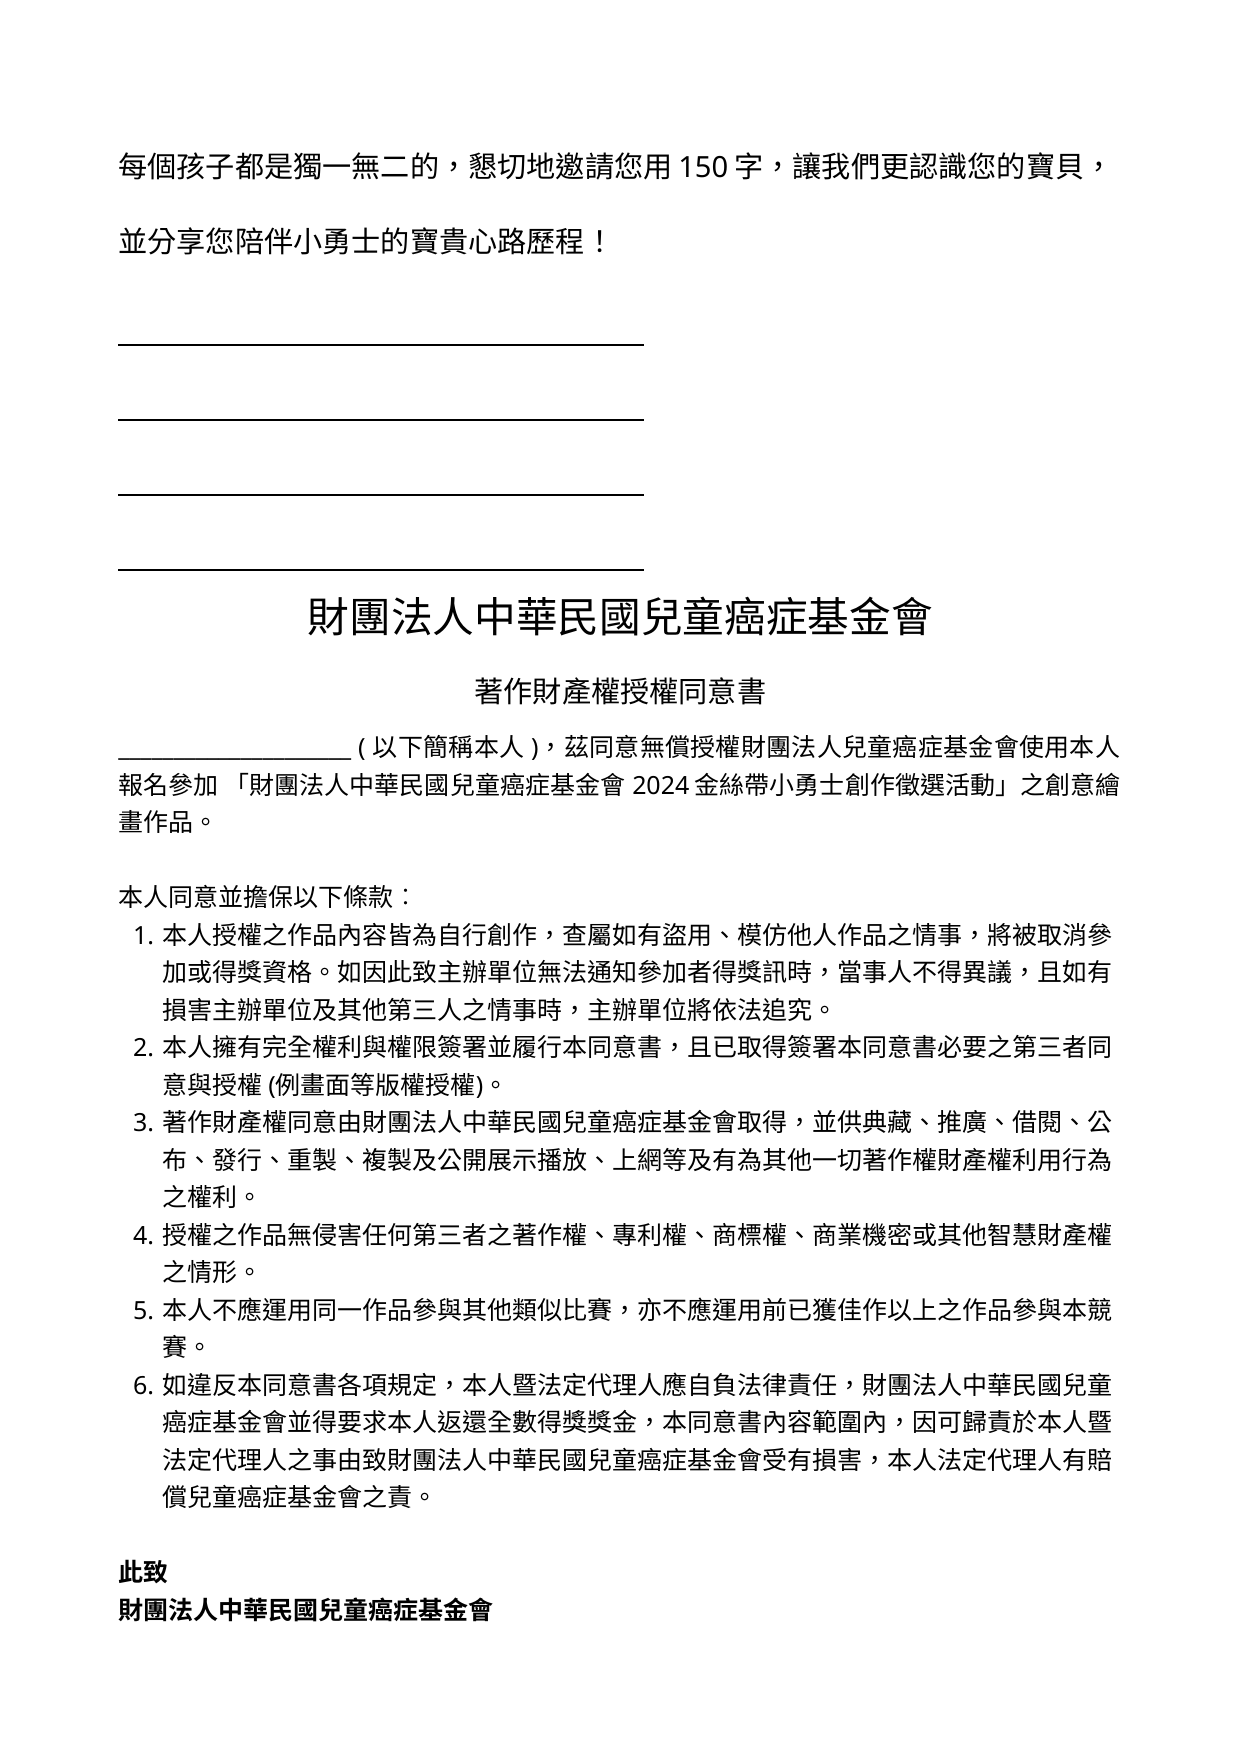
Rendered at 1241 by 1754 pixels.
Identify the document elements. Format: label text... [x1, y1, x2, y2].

text 此致 [118, 1552, 1122, 1589]
text 著作財產權授權同意書 [118, 652, 1122, 727]
list 著作財產權同意由財團法人中華民國兒童癌症基金會取得，並供典藏、推廣、借閱、公布、發行、重製、複製及公開展示播放、上網等及有為其他一切著作權財產權利用行為之權利。 [133, 1102, 1122, 1214]
list 本人授權之作品內容皆為自行創作，查屬如有盜用、模仿他人作品之情事，將被取消參加或得獎資格。如因此致主辦單位無法通知參加者得獎訊時，當事人不得異議，且如有損害主辦單位及其他第三人之情事時，主辦單位將依法追究。 [133, 914, 1122, 1027]
list 本人不應運用同一作品參與其他類似比賽，亦不應運用前已獲佳作以上之作品參與本競賽。 [133, 1289, 1122, 1364]
text _____________________ ( 以下簡稱本人 )，茲同意無償授權財團法人兒童癌症基金會使用本人報名參加 「財團法人中華民國兒童癌症基金會2024金絲帶小勇士創作徵選活動」之創意繪畫作品。 [118, 727, 1122, 839]
text 財團法人中華民國兒童癌症基金會 [118, 577, 1122, 652]
text 每個孩子都是獨一無二的，懇切地邀請您用150字，讓我們更認識您的寶貝，並分享您陪伴小勇士的寶貴心路歷程！ [118, 127, 1122, 277]
text 本人同意並擔保以下條款︰ [118, 877, 1122, 914]
list 如違反本同意書各項規定，本人暨法定代理人應自負法律責任，財團法人中華民國兒童癌症基金會並得要求本人返還全數得獎獎金，本同意書內容範圍內，因可歸責於本人暨法定代理人之事由致財團法人中華民國兒童癌症基金會受有損害，本人法定代理人有賠償兒童癌症基金會之責。 [133, 1364, 1122, 1514]
list 本人擁有完全權利與權限簽署並履行本同意書，且已取得簽署本同意書必要之第三者同意與授權 (例畫面等版權授權)。 [133, 1027, 1122, 1102]
list 授權之作品無侵害任何第三者之著作權、專利權、商標權、商業機密或其他智慧財產權之情形。 [133, 1214, 1122, 1289]
text 財團法人中華民國兒童癌症基金會 [118, 1589, 1122, 1627]
